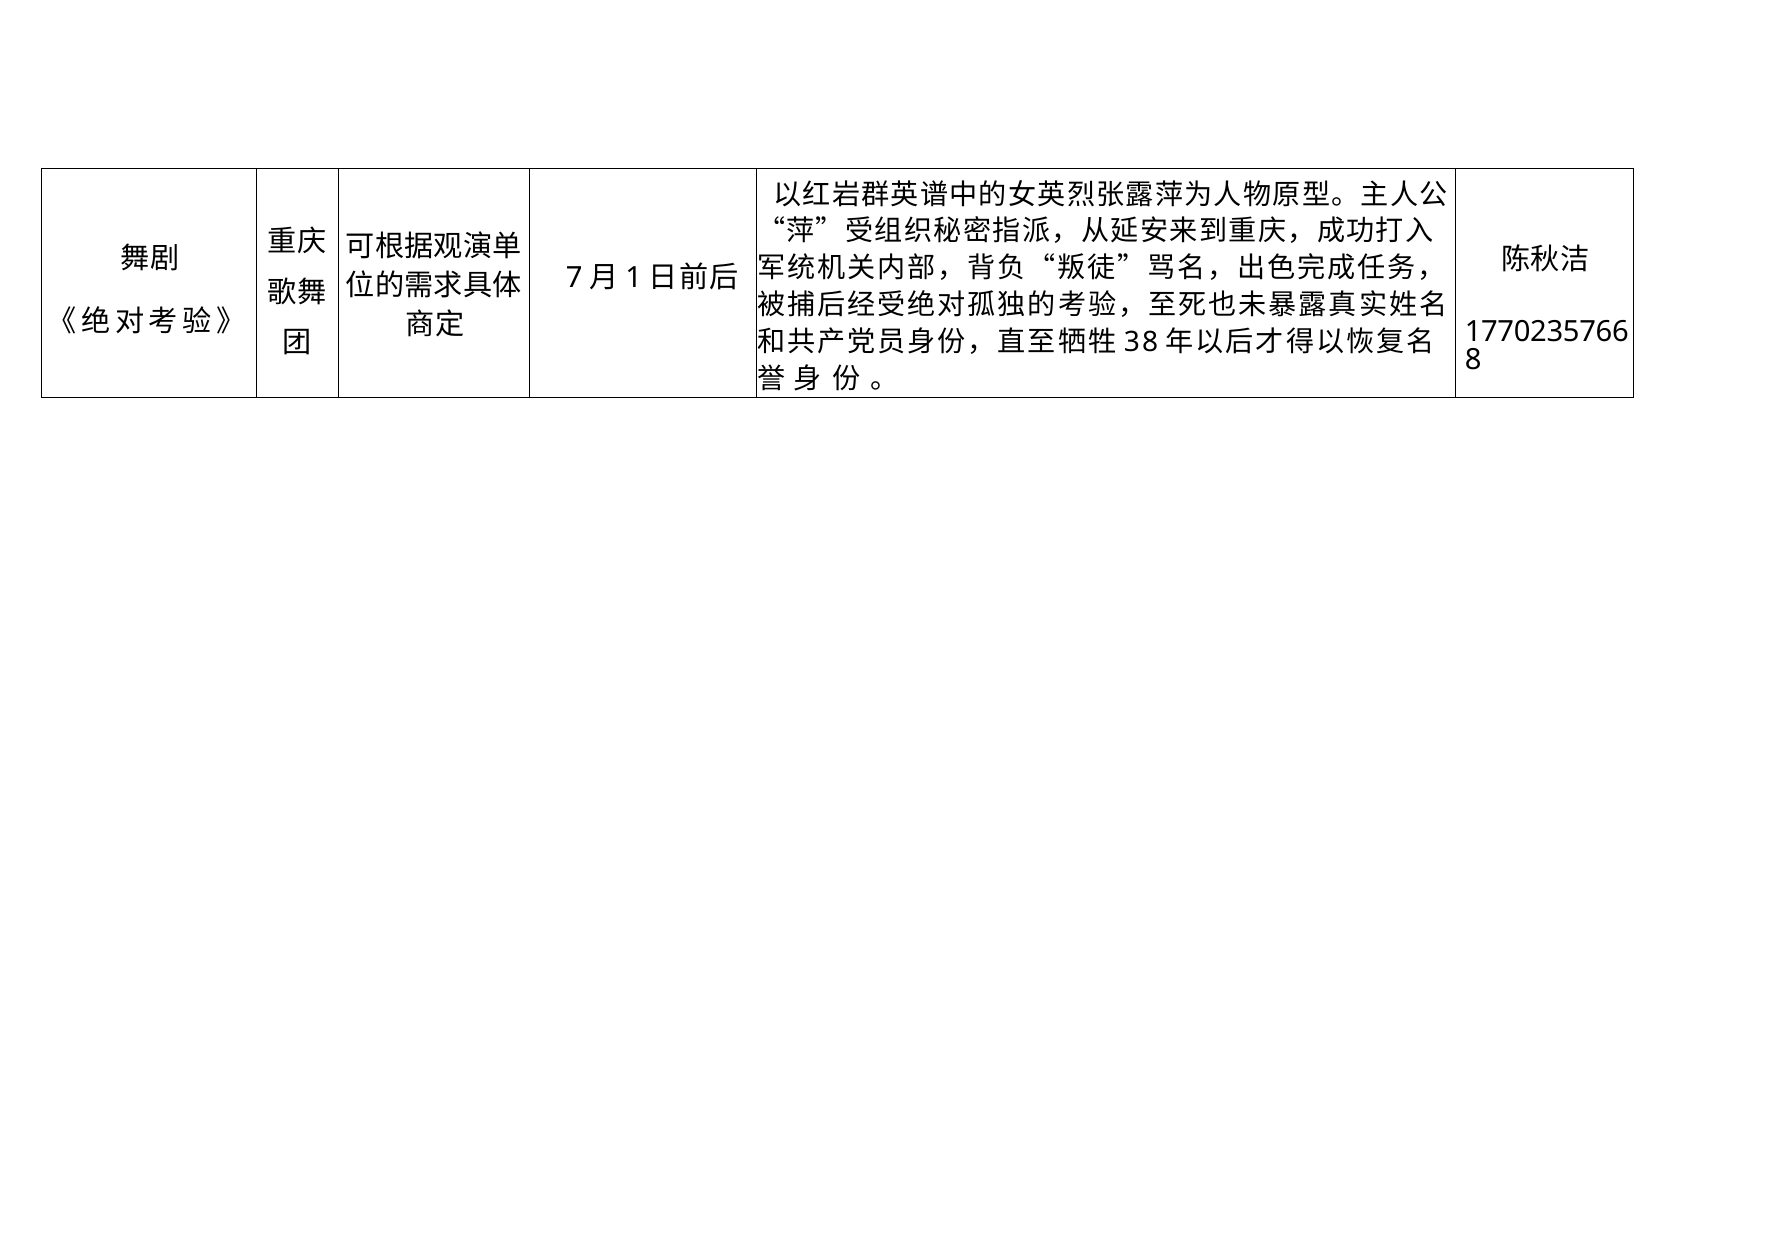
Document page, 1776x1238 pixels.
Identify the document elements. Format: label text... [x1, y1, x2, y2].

table_cell 重庆 歌舞 团 [257, 169, 338, 397]
table_cell 陈秋洁 17702357668 [1456, 169, 1633, 397]
table_cell 舞剧 《绝对考验》 [42, 169, 256, 397]
table_cell 7月1日前后 [530, 169, 756, 397]
table_cell 可根据观演单 位的需求具体 商定 [339, 169, 529, 397]
table_cell 以红岩群英谱中的女英烈张露萍为人物原型。主人公 “萍”受组织秘密指派，从延安来到重庆，成功打入 军统机关内部，背负“叛徒”骂名，出色完成任务， 被捕后经受绝对孤独的考验，至死也未暴露真实姓名 和共产党员身份，直至牺牲38年以后才得以恢复名誉 身 份 。 [757, 169, 1455, 397]
